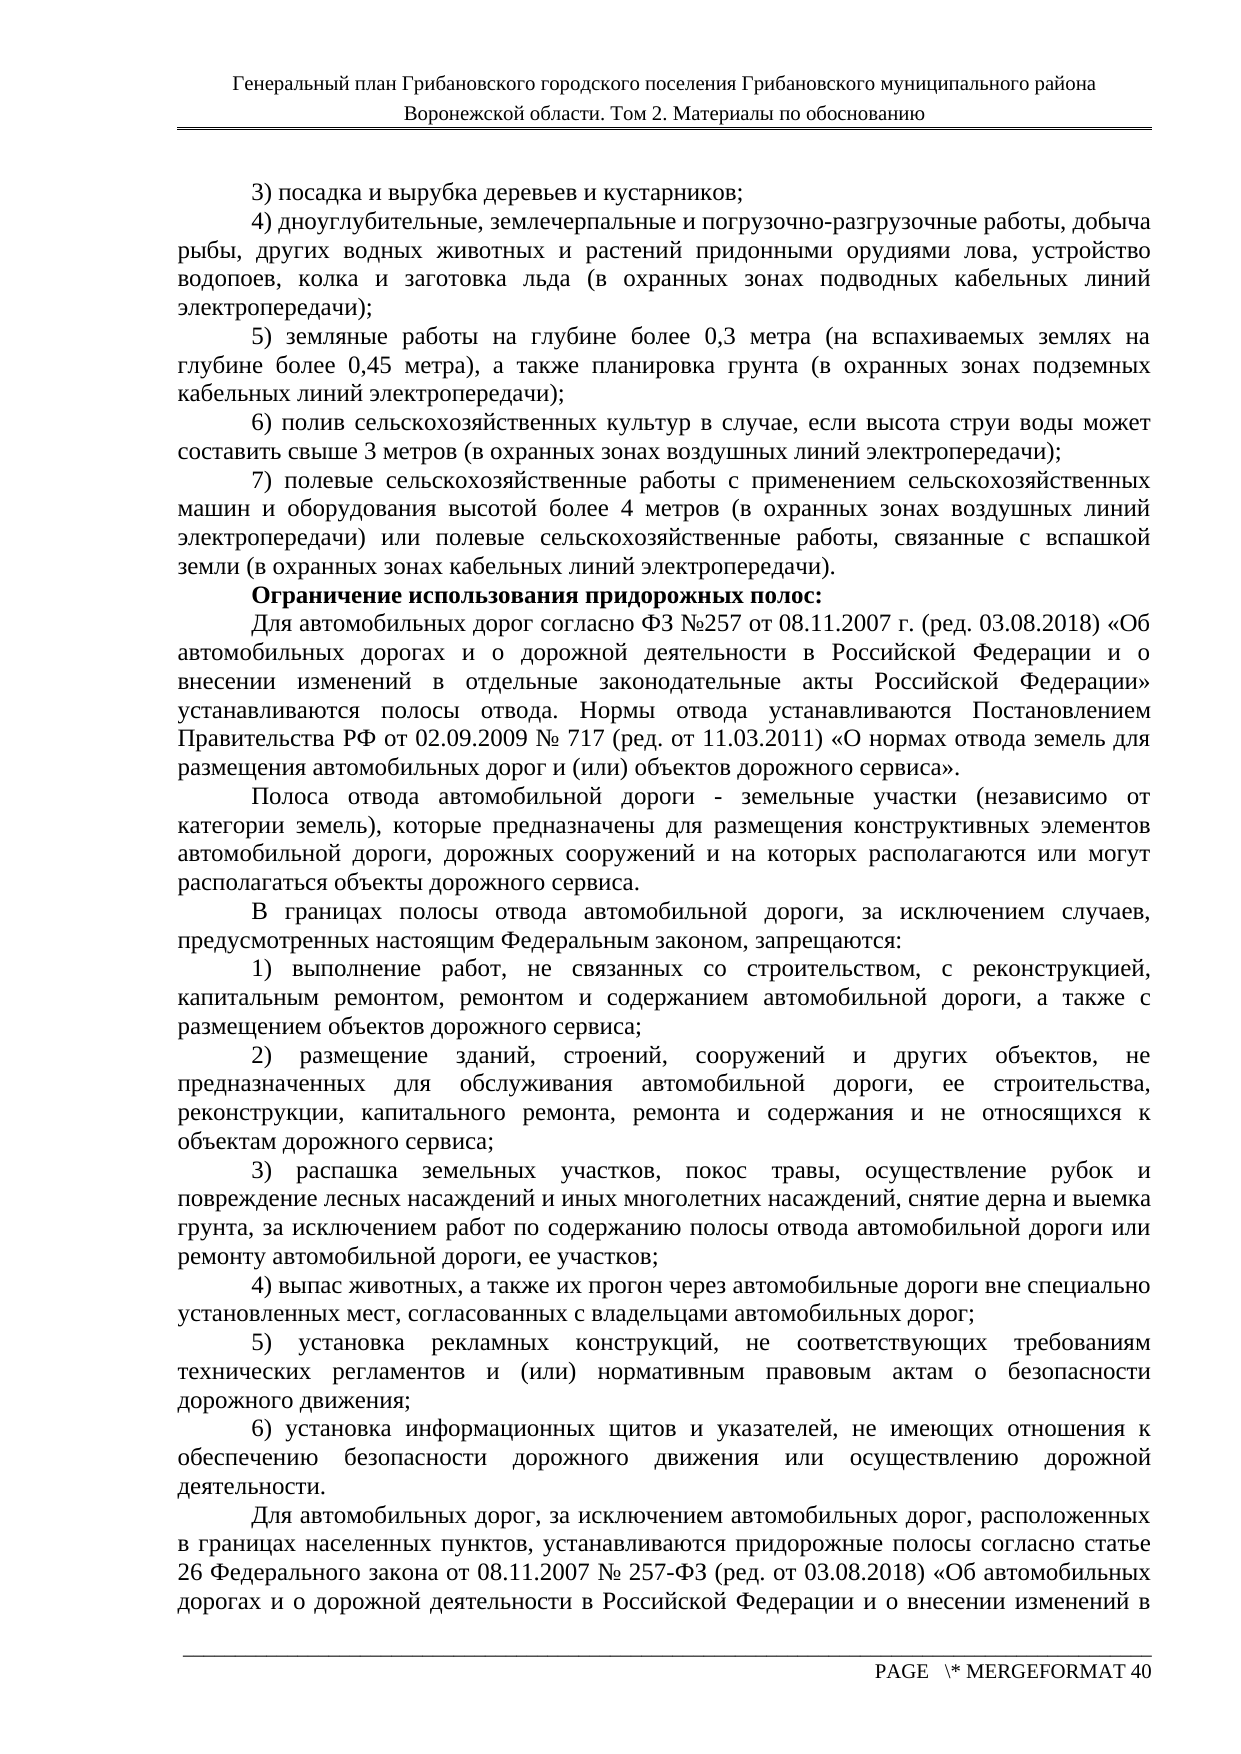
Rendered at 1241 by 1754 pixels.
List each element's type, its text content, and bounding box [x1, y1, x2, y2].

text 1) выполнение работ, не связанных со строительством, с реконструкцией, капитальным ремонтом, ремонтом и содержанием автомобильной дороги, а также с размещением объектов дорожного сервиса; [177, 953, 1152, 1040]
text 3) распашка земельных участков, покос травы, осуществление рубок и повреждение лесных насаждений и иных многолетних насаждений, снятие дерна и выемка грунта, за исключением работ по содержанию полосы отвода автомобильной дороги или ремонту автомобильной дороги, ее участков; [177, 1155, 1152, 1270]
text Полоса отвода автомобильной дороги - земельные участки (независимо от категории земель), которые предназначены для размещения конструктивных элементов автомобильной дороги, дорожных сооружений и на которых располагаются или могут располагаться объекты дорожного сервиса. [177, 781, 1152, 896]
text 6) полив сельскохозяйственных культур в случае, если высота струи воды может составить свыше 3 метров (в охранных зонах воздушных линий электропередачи); [177, 407, 1152, 465]
text 4) дноуглубительные, землечерпальные и погрузочно-разгрузочные работы, добыча рыбы, других водных животных и растений придонными орудиями лова, устройство водопоев, колка и заготовка льда (в охранных зонах подводных кабельных линий электропередачи); [177, 206, 1152, 321]
text 5) установка рекламных конструкций, не соответствующих требованиям технических регламентов и (или) нормативным правовым актам о безопасности дорожного движения; [177, 1327, 1152, 1413]
text Ограничение использования придорожных полос: [177, 580, 1152, 608]
text 2) размещение зданий, строений, сооружений и других объектов, не предназначенных для обслуживания автомобильной дороги, ее строительства, реконструкции, капитального ремонта, ремонта и содержания и не относящихся к объектам дорожного сервиса; [177, 1040, 1152, 1155]
text В границах полосы отвода автомобильной дороги, за исключением случаев, предусмотренных настоящим Федеральным законом, запрещаются: [177, 896, 1152, 953]
text 7) полевые сельскохозяйственные работы с применением сельскохозяйственных машин и оборудования высотой более 4 метров (в охранных зонах воздушных линий электропередачи) или полевые сельскохозяйственные работы, связанные с вспашкой земли (в охранных зонах кабельных линий электропередачи). [177, 465, 1152, 580]
text 5) земляные работы на глубине более 0,3 метра (на вспахиваемых землях на глубине более 0,45 метра), а также планировка грунта (в охранных зонах подземных кабельных линий электропередачи); [177, 321, 1152, 407]
text 6) установка информационных щитов и указателей, не имеющих отношения к обеспечению безопасности дорожного движения или осуществлению дорожной деятельности. [177, 1413, 1152, 1500]
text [177, 1500, 1152, 1615]
text 3) посадка и вырубка деревьев и кустарников; [177, 177, 1152, 206]
text 4) выпас животных, а также их прогон через автомобильные дороги вне специально установленных мест, согласованных с владельцами автомобильных дорог; [177, 1270, 1152, 1327]
text Для автомобильных дорог согласно ФЗ №257 от 08.11.2007 г. (ред. 03.08.2018) «Об автомобильных дорогах и о дорожной деятельности в Российской Федерации и о внесении изменений в отдельные законодательные акты Российской Федерации» устанавливаются полосы отвода. Нормы отвода устанавливаются Постановлением Правительства РФ от 02.09.2009 № 717 (ред. от 11.03.2011) «О нормах отвода земель для размещения автомобильных дорог и (или) объектов дорожного сервиса». [177, 608, 1152, 781]
